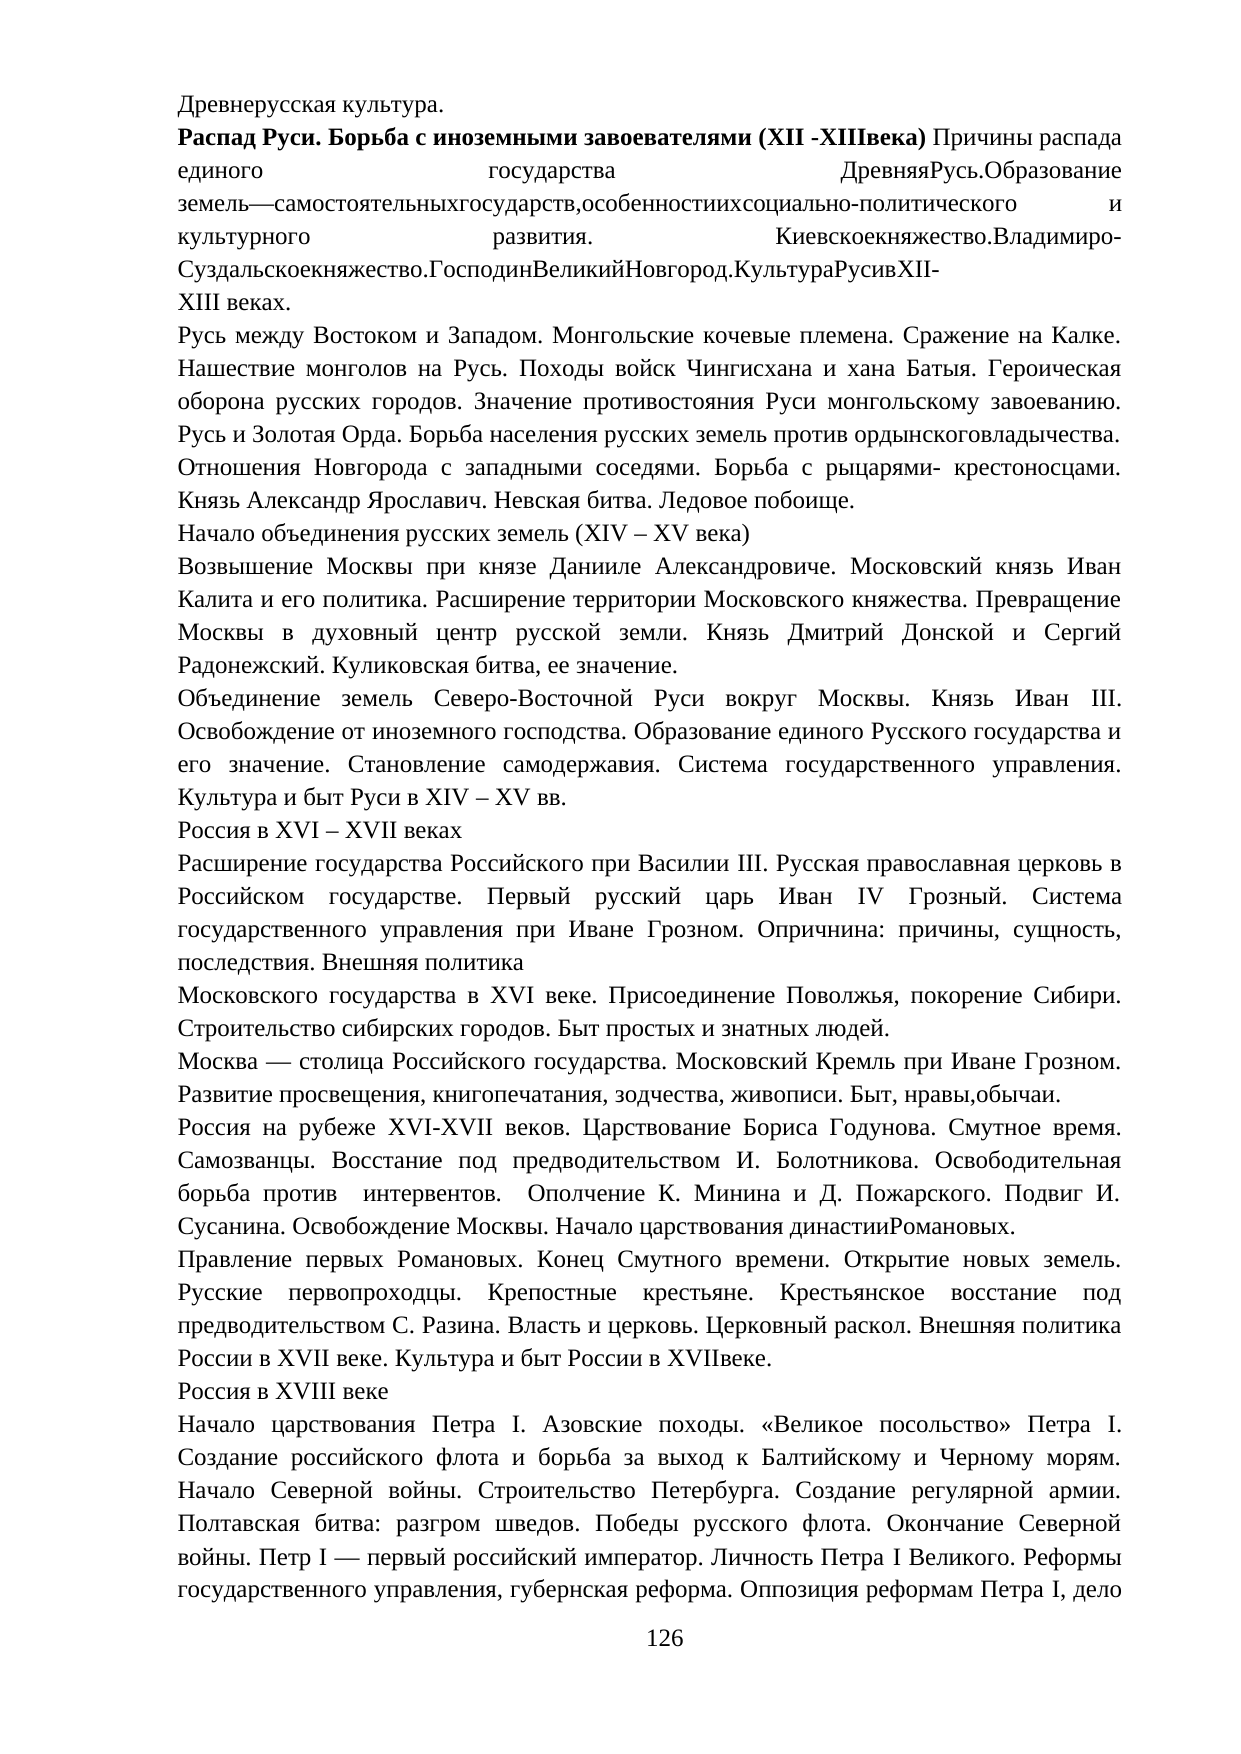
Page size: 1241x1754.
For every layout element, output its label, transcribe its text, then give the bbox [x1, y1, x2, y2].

text Москва ― столица Российского государства. Московский Кремль при Иване Грозном. Развитие просвещения, книгопечатания, зодчества, живописи. Быт, нравы,обычаи. [177, 1046, 1122, 1108]
text Правление первых Романовых. Конец Смутного времени. Открытие новых земель. Русские первопроходцы. Крепостные крестьяне. Крестьянское восстание под предводительством С. Разина. Власть и церковь. Церковный раскол. Внешняя политика России в XVII веке. Культура и быт России в XVIIвеке. [177, 1244, 1122, 1372]
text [177, 1409, 1122, 1603]
text Отношения Новгорода с западными соседями. Борьба с рыцарями- крестоносцами. Князь Александр Ярославич. Невская битва. Ледовое побоище. [177, 452, 1122, 514]
text Московского государства в XVI веке. Присоединение Поволжья, покорение Сибири. Строительство сибирских городов. Быт простых и знатных людей. [177, 980, 1122, 1042]
text Россия в XVI – XVII веках [177, 815, 1122, 844]
text Возвышение Москвы при князе Данииле Александровиче. Московский князь Иван Калита и его политика. Расширение территории Московского княжества. Превращение Москвы в духовный центр русской земли. Князь Дмитрий Донской и Сергий Радонежский. Куликовская битва, ее значение. [177, 551, 1122, 679]
text Распад Руси. Борьба с иноземными завоевателями (XII -XIIIвека) Причины распада единого государства ДревняяРусь.Образование земель―самостоятельныхгосударств,особенностиихсоциально-политического и культурного развития. Киевскоекняжество.Владимиро-Суздальскоекняжество.ГосподинВеликийНовгород.КультураРусивXII- [177, 122, 1122, 282]
text Расширение государства Российского при Василии III. Русская православная церковь в Российском государстве. Первый русский царь Иван IV Грозный. Система государственного управления при Иване Грозном. Опричнина: причины, сущность, последствия. Внешняя политика [177, 848, 1122, 976]
text Начало объединения русских земель (XIV – XV века) [177, 518, 1122, 547]
text Русь между Востоком и Западом. Монгольские кочевые племена. Сражение на Калке. Нашествие монголов на Русь. Походы войск Чингисхана и хана Батыя. Героическая оборона русских городов. Значение противостояния Руси монгольскому завоеванию. Русь и Золотая Орда. Борьба населения русских земель против ордынскоговладычества. [177, 320, 1122, 448]
text Россия на рубеже XVI-XVII веков. Царствование Бориса Годунова. Смутное время. Самозванцы. Восстание под предводительством И. Болотникова. Освободительная борьба против интервентов. Ополчение К. Минина и Д. Пожарского. Подвиг И. Сусанина. Освобождение Москвы. Начало царствования династииРомановых. [177, 1112, 1122, 1240]
text Россия в XVIII веке [177, 1376, 1122, 1405]
text Древнерусская культура. [177, 89, 1122, 117]
text Объединение земель Северо-Восточной Руси вокруг Москвы. Князь Иван III. Освобождение от иноземного господства. Образование единого Русского государства и его значение. Становление самодержавия. Система государственного управления. Культура и быт Руси в XIV – XV вв. [177, 683, 1122, 811]
text XIII веках. [177, 287, 1122, 316]
